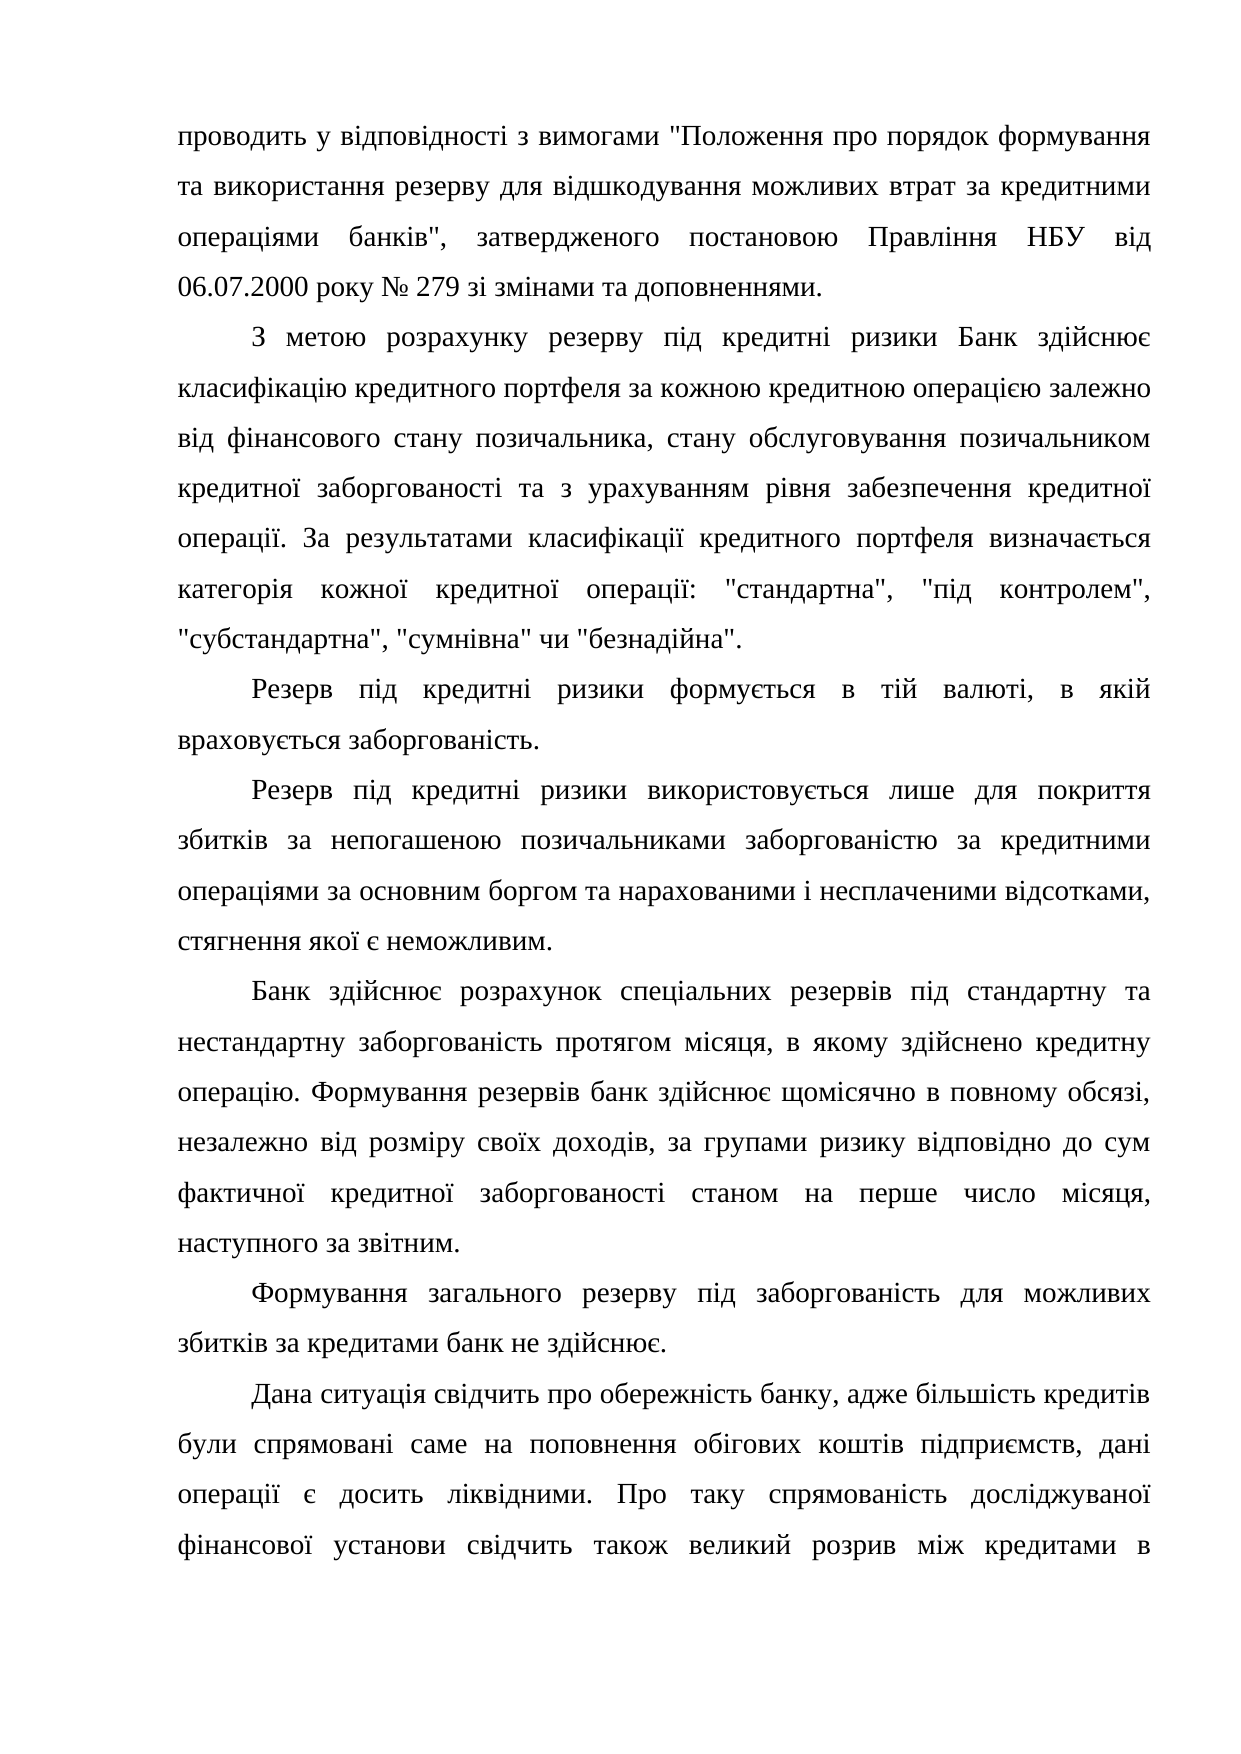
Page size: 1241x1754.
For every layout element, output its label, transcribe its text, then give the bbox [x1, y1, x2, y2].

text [177, 1376, 1152, 1560]
text Банк здійснює розрахунок спеціальних резервів під стандартну та нестандартну заборгованість протягом місяця, в якому здійснено кредитну операцію. Формування резервів банк здійснює щомісячно в повному обсязі, незалежно від розміру своїх доходів, за групами ризику відповідно до сум фактичної кредитної заборгованості станом на перше число місяця, наступного за звітним. [177, 973, 1152, 1258]
text Формування загального резерву під заборгованість для можливих збитків за кредитами банк не здійснює. [177, 1275, 1152, 1359]
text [177, 118, 1152, 303]
text Резерв під кредитні ризики формується в тій валюті, в якій враховується заборгованість. [177, 672, 1152, 755]
text З метою розрахунку резерву під кредитні ризики Банк здійснює класифікацію кредитного портфеля за кожною кредитною операцією залежно від фінансового стану позичальника, стану обслуговування позичальником кредитної заборгованості та з урахуванням рівня забезпечення кредитної операції. За результатами класифікації кредитного портфеля визначається категорія кожної кредитної операції: "стандартна", "під контролем", "субстандартна", "сумнівна" чи "безнадійна". [177, 319, 1152, 655]
text Резерв під кредитні ризики використовується лише для покриття збитків за непогашеною позичальниками заборгованістю за кредитними операціями за основним боргом та нарахованими і несплаченими відсотками, стягнення якої є неможливим. [177, 772, 1152, 957]
